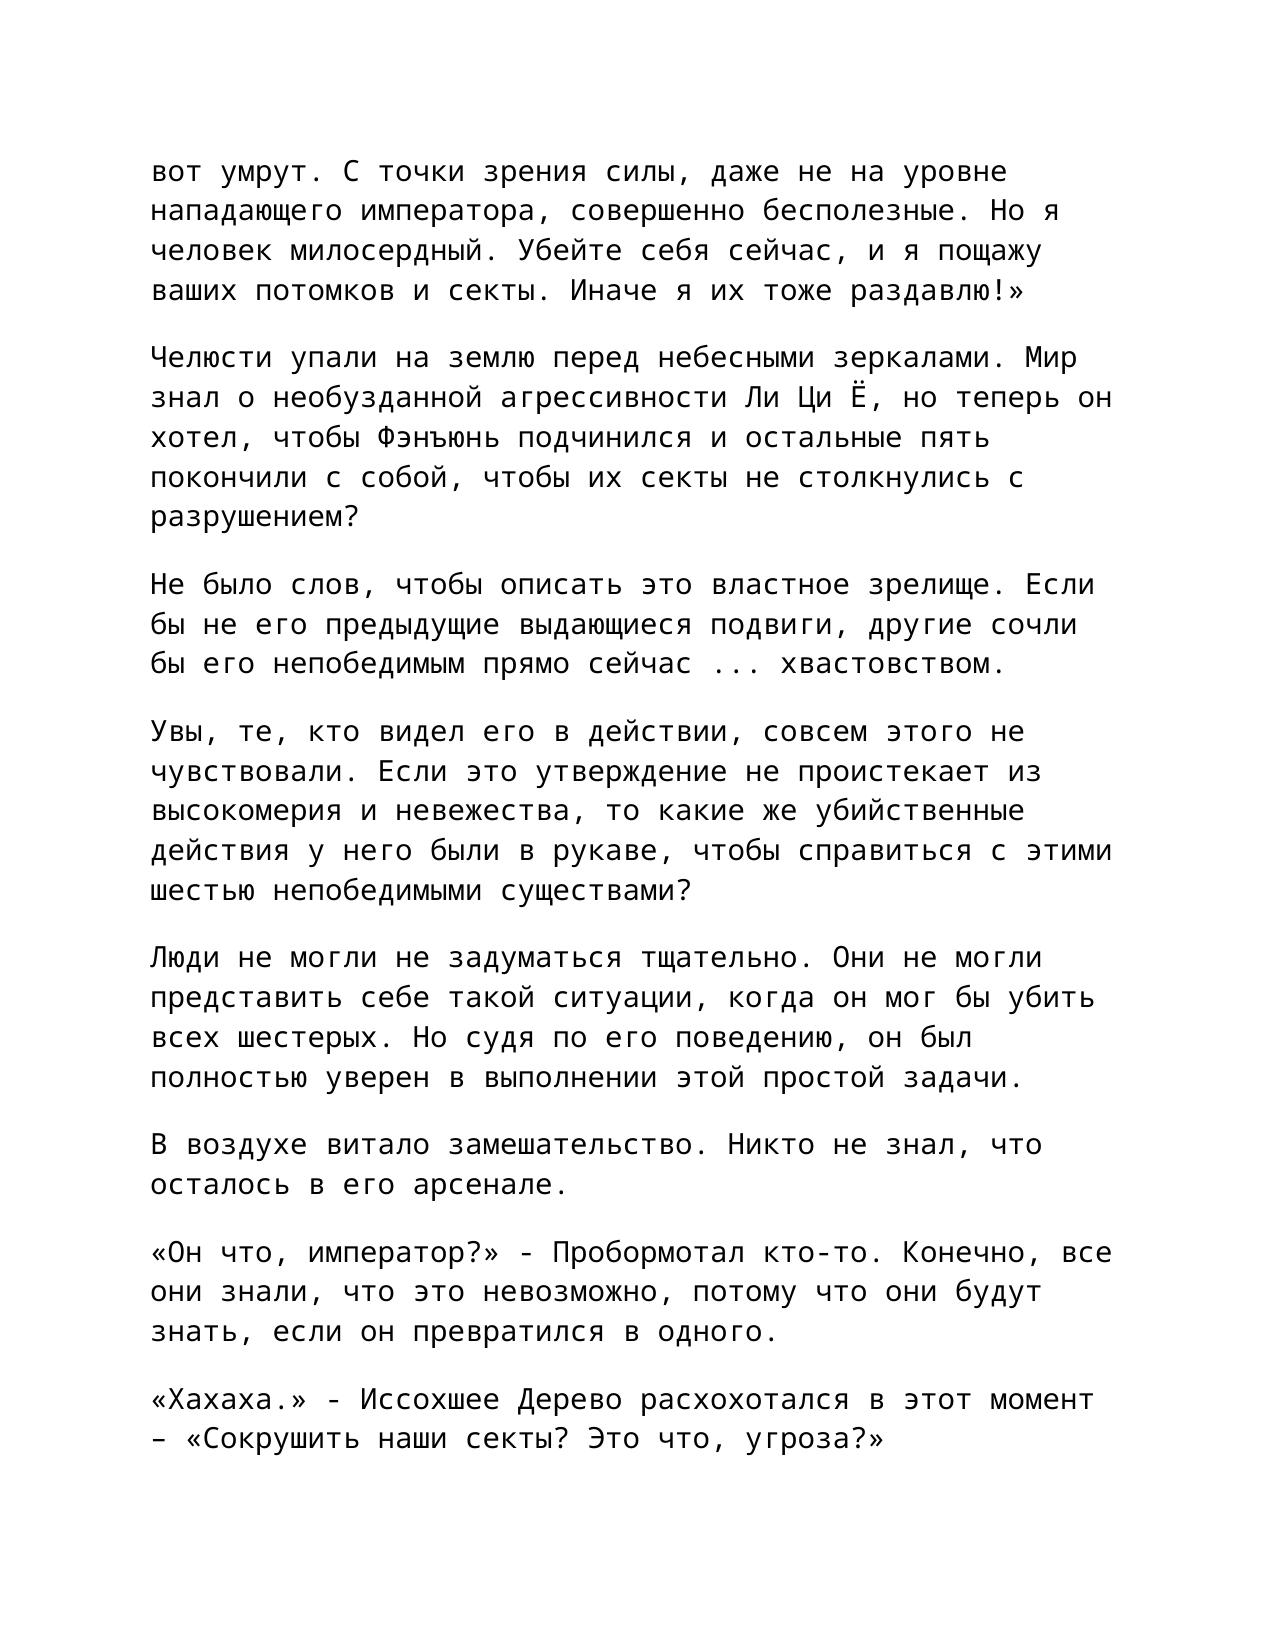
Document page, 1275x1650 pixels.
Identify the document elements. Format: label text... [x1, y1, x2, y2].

text «Хахаха.» - Иссохшее Дерево расхохотался в этот момент – «Сокрушить наши секты? Это что, угроза?» [150, 1378, 1125, 1457]
text Не было слов, чтобы описать это властное зрелище. Если бы не его предыдущие выдающиеся подвиги, другие сочли бы его непобедимым прямо сейчас ... хвастовством. [150, 563, 1125, 682]
text Челюсти упали на землю перед небесными зеркалами. Мир знал о необузданной агрессивности Ли Ци Ё, но теперь он хотел, чтобы Фэнъюнь подчинился и остальные пять покончили с собой, чтобы их секты не столкнулись с разрушением? [150, 337, 1125, 535]
text Увы, те, кто видел его в действии, совсем этого не чувствовали. Если это утверждение не проистекает из высокомерия и невежества, то какие же убийственные действия у него были в рукаве, чтобы справиться с этими шестью непобедимыми существами? [150, 710, 1125, 909]
text «Он что, император?» - Пробормотал кто-то. Конечно, все они знали, что это невозможно, потому что они будут знать, если он превратился в одного. [150, 1231, 1125, 1350]
text Люди не могли не задуматься тщательно. Они не могли представить себе такой ситуации, когда он мог бы убить всех шестерых. Но судя по его поведению, он был полностью уверен в выполнении этой простой задачи. [150, 937, 1125, 1096]
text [150, 150, 1125, 309]
text В воздухе витало замешательство. Никто не знал, что осталось в его арсенале. [150, 1123, 1125, 1203]
